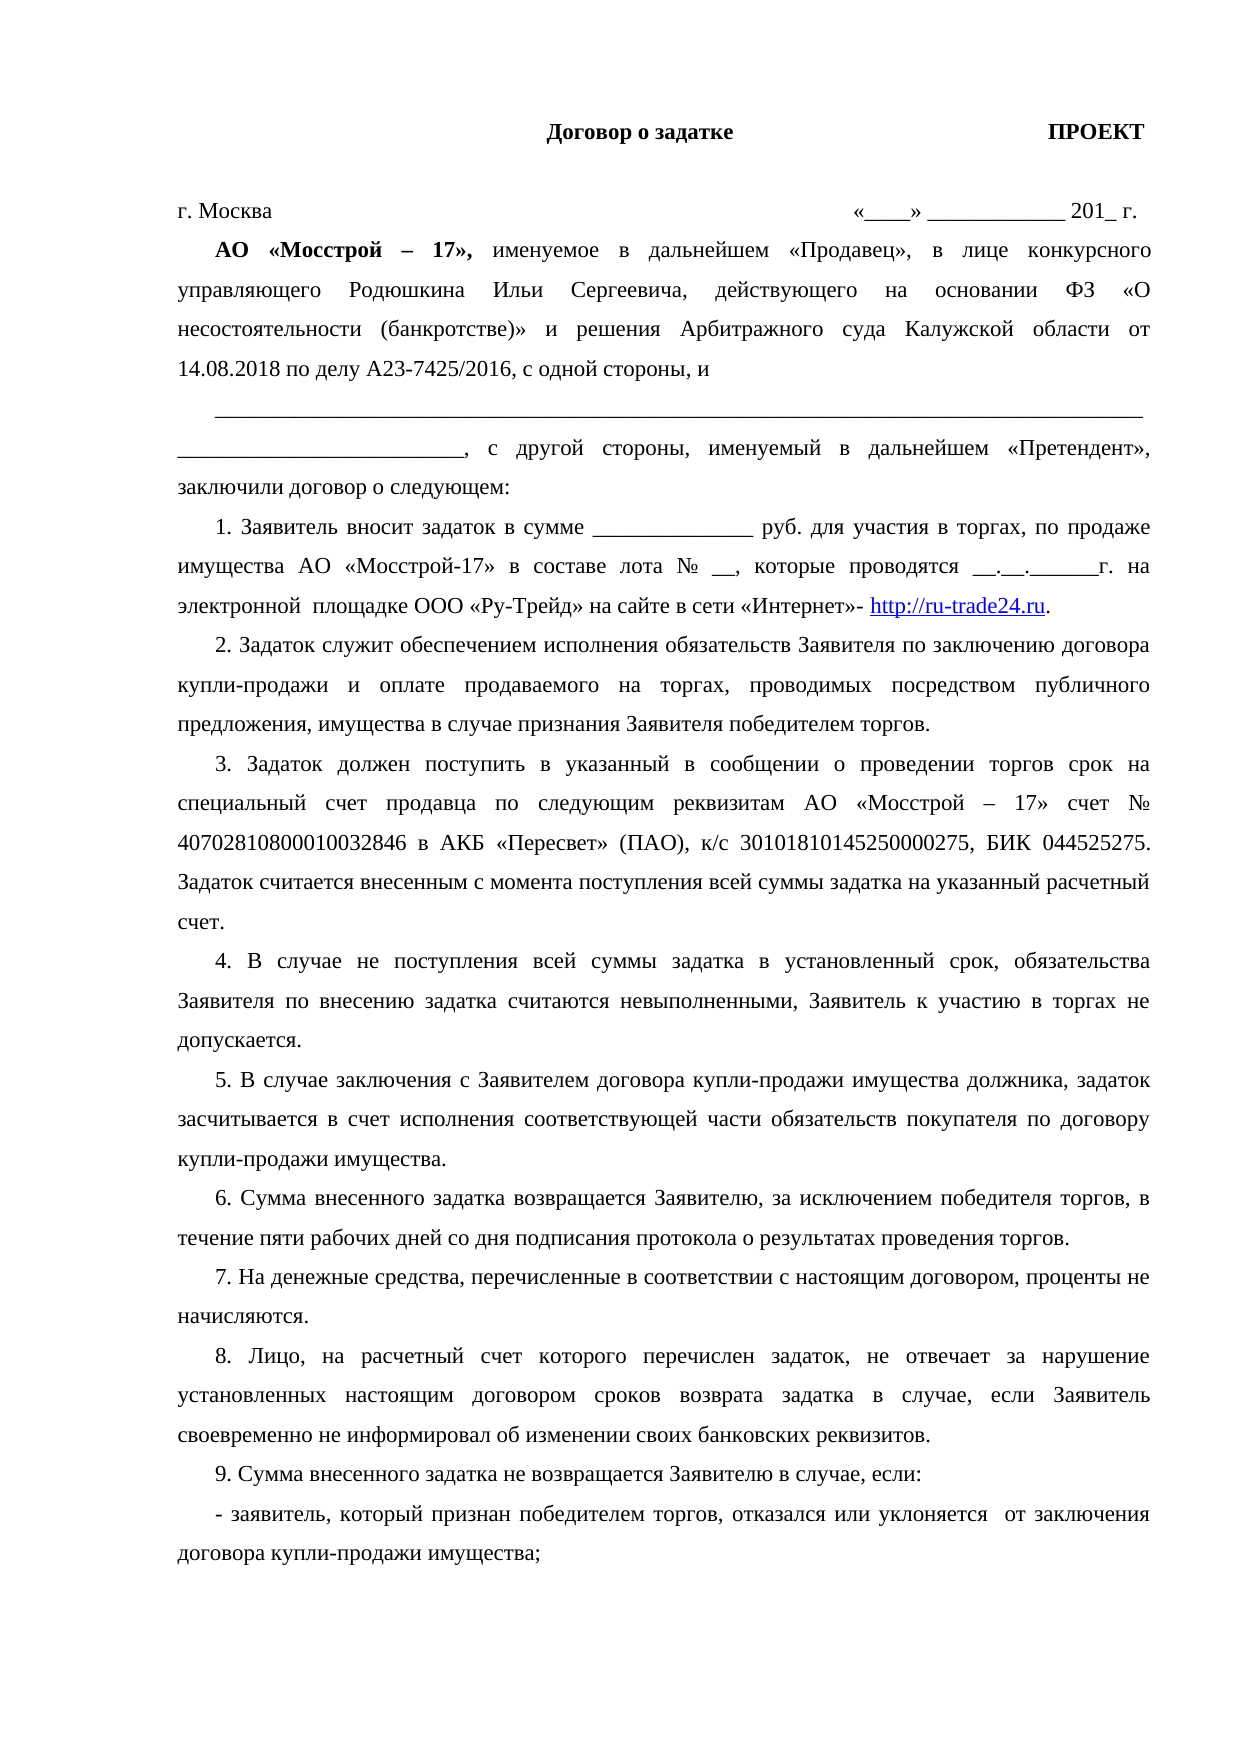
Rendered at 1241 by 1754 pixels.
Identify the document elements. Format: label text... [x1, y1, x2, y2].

text 1. Заявитель вносит задаток в сумме ______________ руб. для участия в торгах, по продаже имущества АО «Мосстрой-17» в составе лота № __, которые проводятся __.__.______г. на электронной площадке ООО «Ру-Трейд» на сайте в сети «Интернет»- http://ru-trade24.ru. [177, 513, 1152, 618]
text 5. В случае заключения с Заявителем договора купли-продажи имущества должника, задаток засчитывается в счет исполнения соответствующей части обязательств покупателя по договору купли-продажи имущества. [177, 1066, 1152, 1171]
text 4. В случае не поступления всей суммы задатка в установленный срок, обязательства Заявителя по внесению задатка считаются невыполненными, Заявитель к участию в торгах не допускается. [177, 947, 1152, 1052]
text - заявитель, который признан победителем торгов, отказался или уклоняется от заключения договора купли-продажи имущества; [177, 1500, 1152, 1566]
text АО «Мосстрой – 17», именуемое в дальнейшем «Продавец», в лице конкурсного управляющего Родюшкина Ильи Сергеевича, действующего на основании ФЗ «О несостоятельности (банкротстве)» и решения Арбитражного суда Калужской области от 14.08.2018 по делу А23-7425/2016, с одной стороны, и [177, 237, 1152, 381]
text 6. Сумма внесенного задатка возвращается Заявителю, за исключением победителя торгов, в течение пяти рабочих дней со дня подписания протокола о результатах проведения торгов. [177, 1184, 1152, 1250]
text 3. Задаток должен поступить в указанный в сообщении о проведении торгов срок на специальный счет продавца по следующим реквизитам АО «Мосстрой – 17» счет № 40702810800010032846 в АКБ «Пересвет» (ПАО), к/с 30101810145250000275, БИК 044525275. Задаток считается внесенным с момента поступления всей суммы задатка на указанный расчетный счет. [177, 750, 1152, 934]
text 7. На денежные средства, перечисленные в соответствии с настоящим договором, проценты не начисляются. [177, 1263, 1152, 1329]
text 8. Лицо, на расчетный счет которого перечислен задаток, не отвечает за нарушение установленных настоящим договором сроков возврата задатка в случае, если Заявитель своевременно не информировал об изменении своих банковских реквизитов. [177, 1342, 1152, 1447]
text 9. Сумма внесенного задатка не возвращается Заявителю в случае, если: [177, 1460, 1152, 1487]
text Договор о задатке ПРОЕКТ [546, 118, 1152, 144]
text __________________________________________________________________________________________________________, с другой стороны, именуемый в дальнейшем «Претендент», заключили договор о следующем: [177, 394, 1152, 500]
text 2. Задаток служит обеспечением исполнения обязательств Заявителя по заключению договора купли-продажи и оплате продаваемого на торгах, проводимых посредством публичного предложения, имущества в случае признания Заявителя победителем торгов. [177, 631, 1152, 737]
text г. Москва «____» ____________ 201_ г. [177, 197, 1152, 223]
